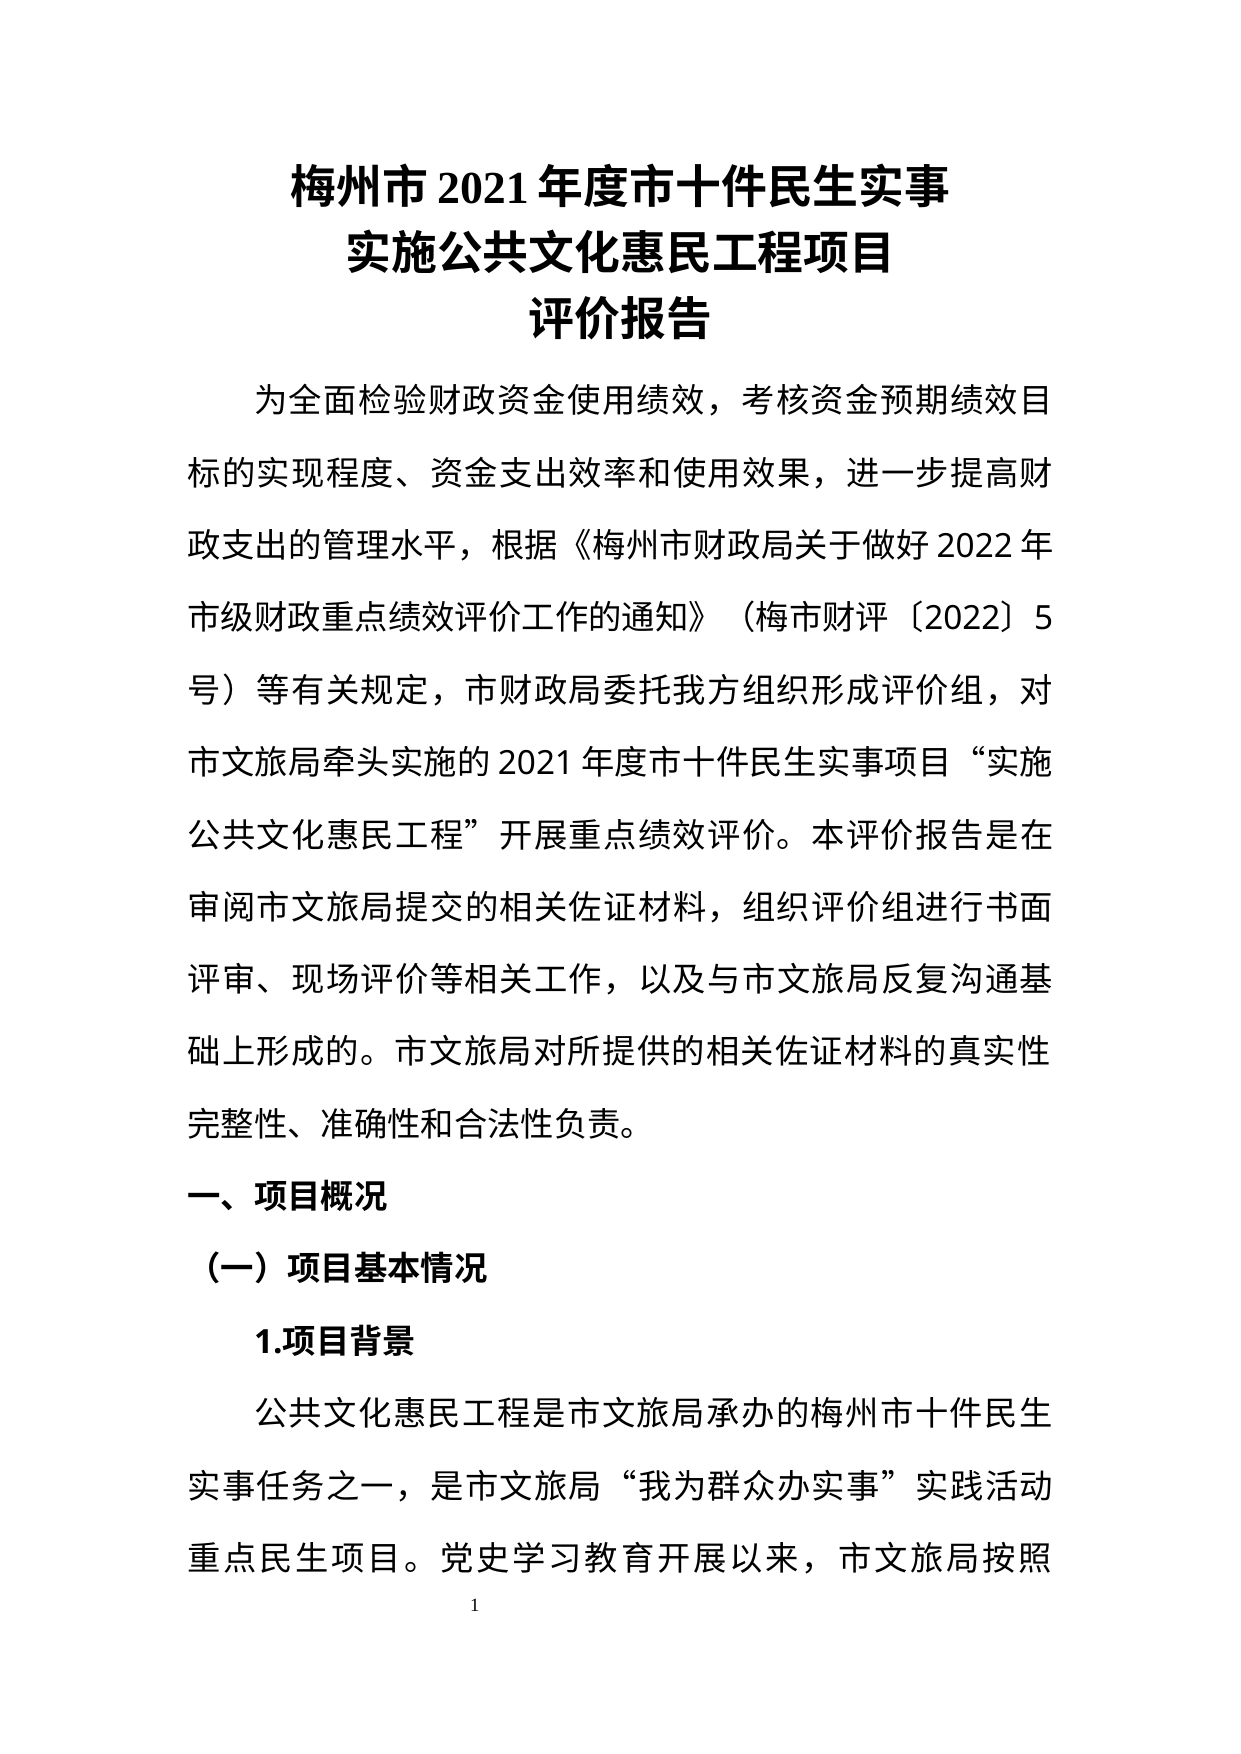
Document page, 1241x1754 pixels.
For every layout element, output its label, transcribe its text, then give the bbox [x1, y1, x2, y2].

subtitle 1.项目背景 [187, 1314, 1053, 1363]
text 为全面检验财政资金使用绩效，考核资金预期绩效目标的实现程度、资金支出效率和使用效果，进一步提高财政支出的管理水平，根据《梅州市财政局关于做好2022年市级财政重点绩效评价工作的通知》（梅市财评〔2022〕5号）等有关规定，市财政局委托我方组织形成评价组，对市文旅局牵头实施的2021年度市十件民生实事项目“实施公共文化惠民工程”开展重点绩效评价。本评价报告是在审阅市文旅局提交的相关佐证材料，组织评价组进行书面评审、现场评价等相关工作，以及与市文旅局反复沟通基础上形成的。市文旅局对所提供的相关佐证材料的真实性、完整性、准确性和合法性负责。 [187, 374, 1053, 1146]
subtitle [187, 1387, 1053, 1580]
text 梅州市2021年度市十件民生实事 [187, 150, 1053, 216]
text 实施公共文化惠民工程项目 [187, 216, 1053, 283]
text 评价报告 [187, 283, 1053, 349]
subtitle 一、项目概况 [187, 1170, 1053, 1218]
subtitle （一）项目基本情况 [187, 1242, 1053, 1290]
